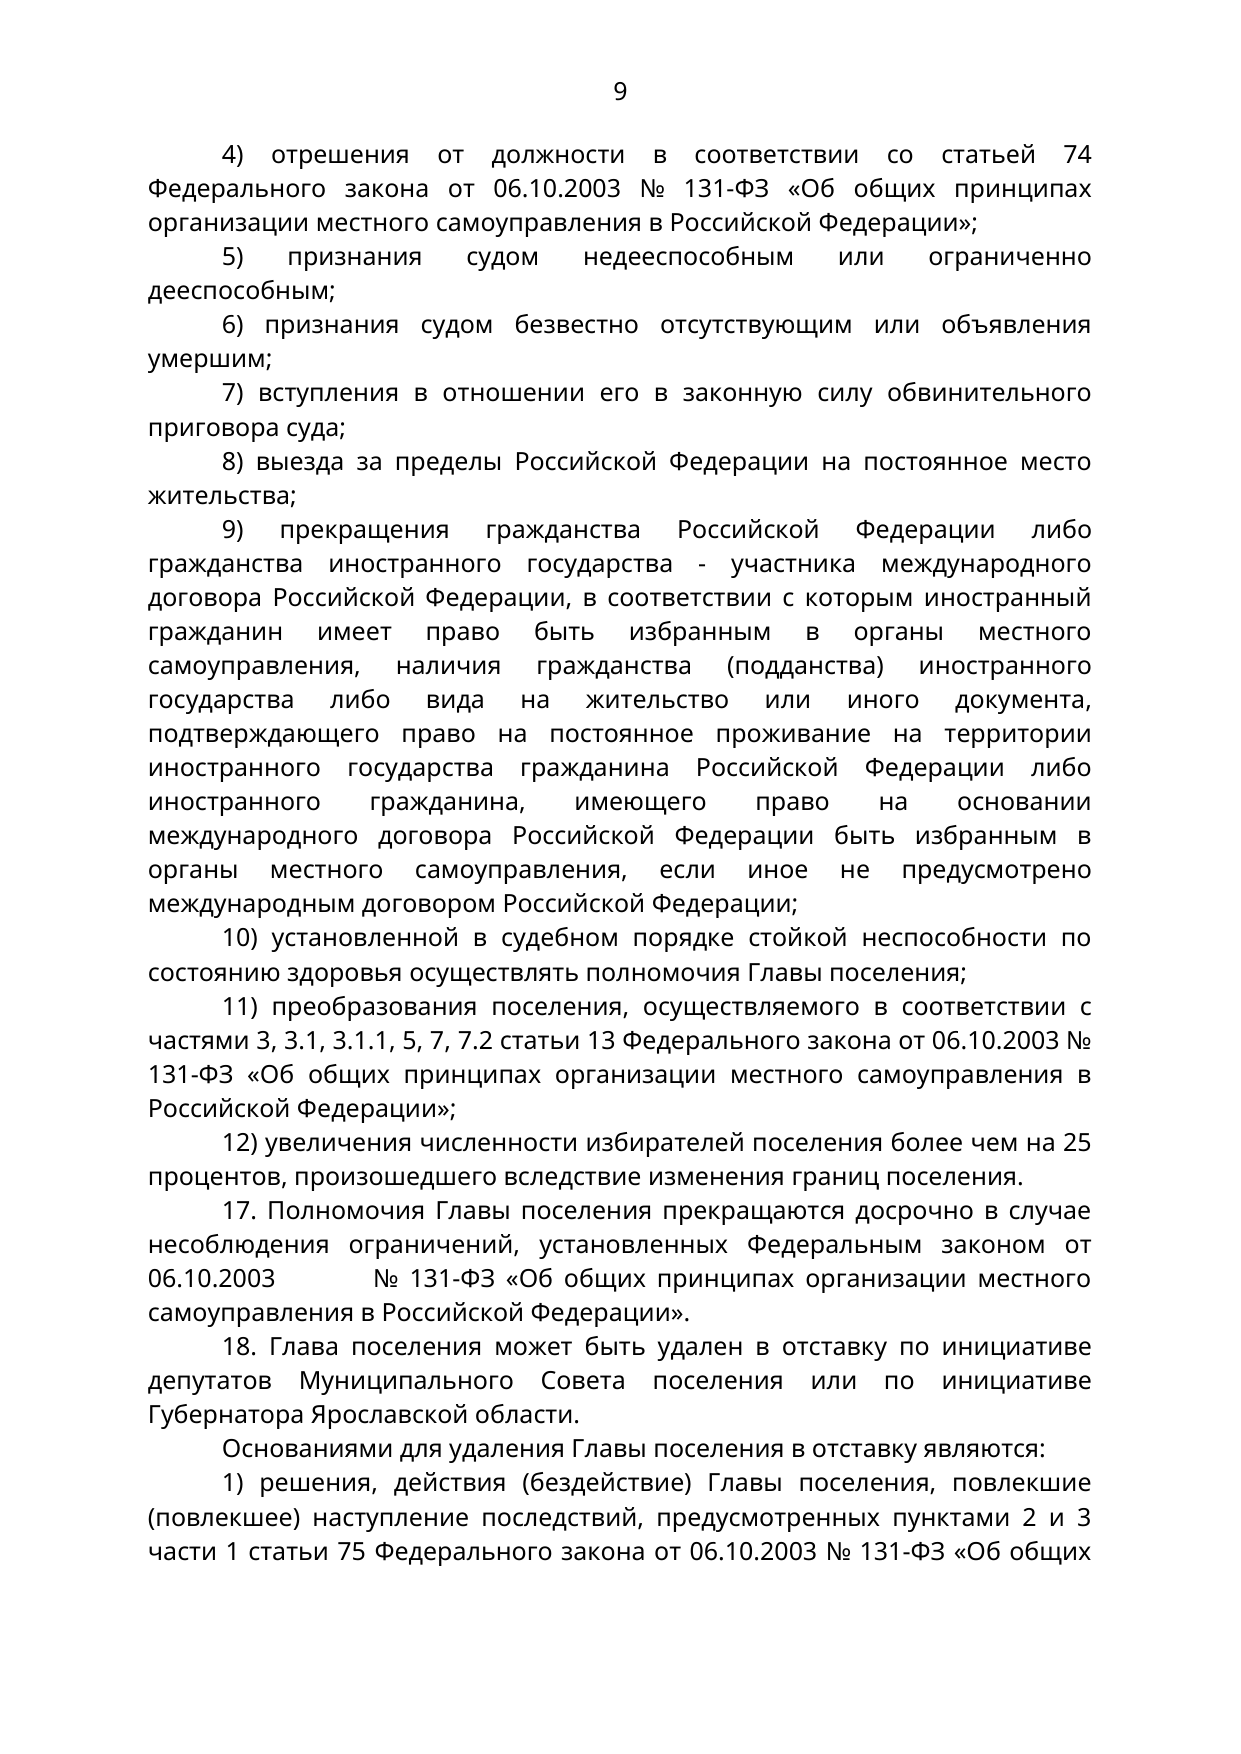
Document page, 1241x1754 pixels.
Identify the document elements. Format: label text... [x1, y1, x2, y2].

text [148, 1465, 1092, 1567]
text Основаниями для удаления Главы поселения в отставку являются: [148, 1431, 1092, 1465]
text 6) признания судом безвестно отсутствующим или объявления умершим; [148, 307, 1092, 375]
text 4) отрешения от должности в соответствии со статьей 74 Федерального закона от 06.10.2003 № 131-ФЗ «Об общих принципах организации местного самоуправления в Российской Федерации»; [148, 137, 1092, 239]
text 12) увеличения численности избирателей поселения более чем на 25 процентов, произошедшего вследствие изменения границ поселения. [148, 1124, 1092, 1193]
text 18. Глава поселения может быть удален в отставку по инициативе депутатов Муниципального Совета поселения или по инициативе Губернатора Ярославской области. [148, 1329, 1092, 1431]
text 11) преобразования поселения, осуществляемого в соответствии с частями 3, 3.1, 3.1.1, 5, 7, 7.2 статьи 13 Федерального закона от 06.10.2003 № 131-ФЗ «Об общих принципах организации местного самоуправления в Российской Федерации»; [148, 988, 1092, 1124]
text 17. Полномочия Главы поселения прекращаются досрочно в случае несоблюдения ограничений, установленных Федеральным законом от 06.10.2003 № 131-ФЗ «Об общих принципах организации местного самоуправления в Российской Федерации». [148, 1193, 1092, 1329]
text 8) выезда за пределы Российской Федерации на постоянное место жительства; [148, 443, 1092, 511]
text 10) установленной в судебном порядке стойкой неспособности по состоянию здоровья осуществлять полномочия Главы поселения; [148, 920, 1092, 988]
text 5) признания судом недееспособным или ограниченно дееспособным; [148, 239, 1092, 307]
text 7) вступления в отношении его в законную силу обвинительного приговора суда; [148, 375, 1092, 443]
text 9) прекращения гражданства Российской Федерации либо гражданства иностранного государства - участника международного договора Российской Федерации, в соответствии с которым иностранный гражданин имеет право быть избранным в органы местного самоуправления, наличия гражданства (подданства) иностранного государства либо вида на жительство или иного документа, подтверждающего право на постоянное проживание на территории иностранного государства гражданина Российской Федерации либо иностранного гражданина, имеющего право на основании международного договора Российской Федерации быть избранным в органы местного самоуправления, если иное не предусмотрено международным договором Российской Федерации; [148, 511, 1092, 920]
